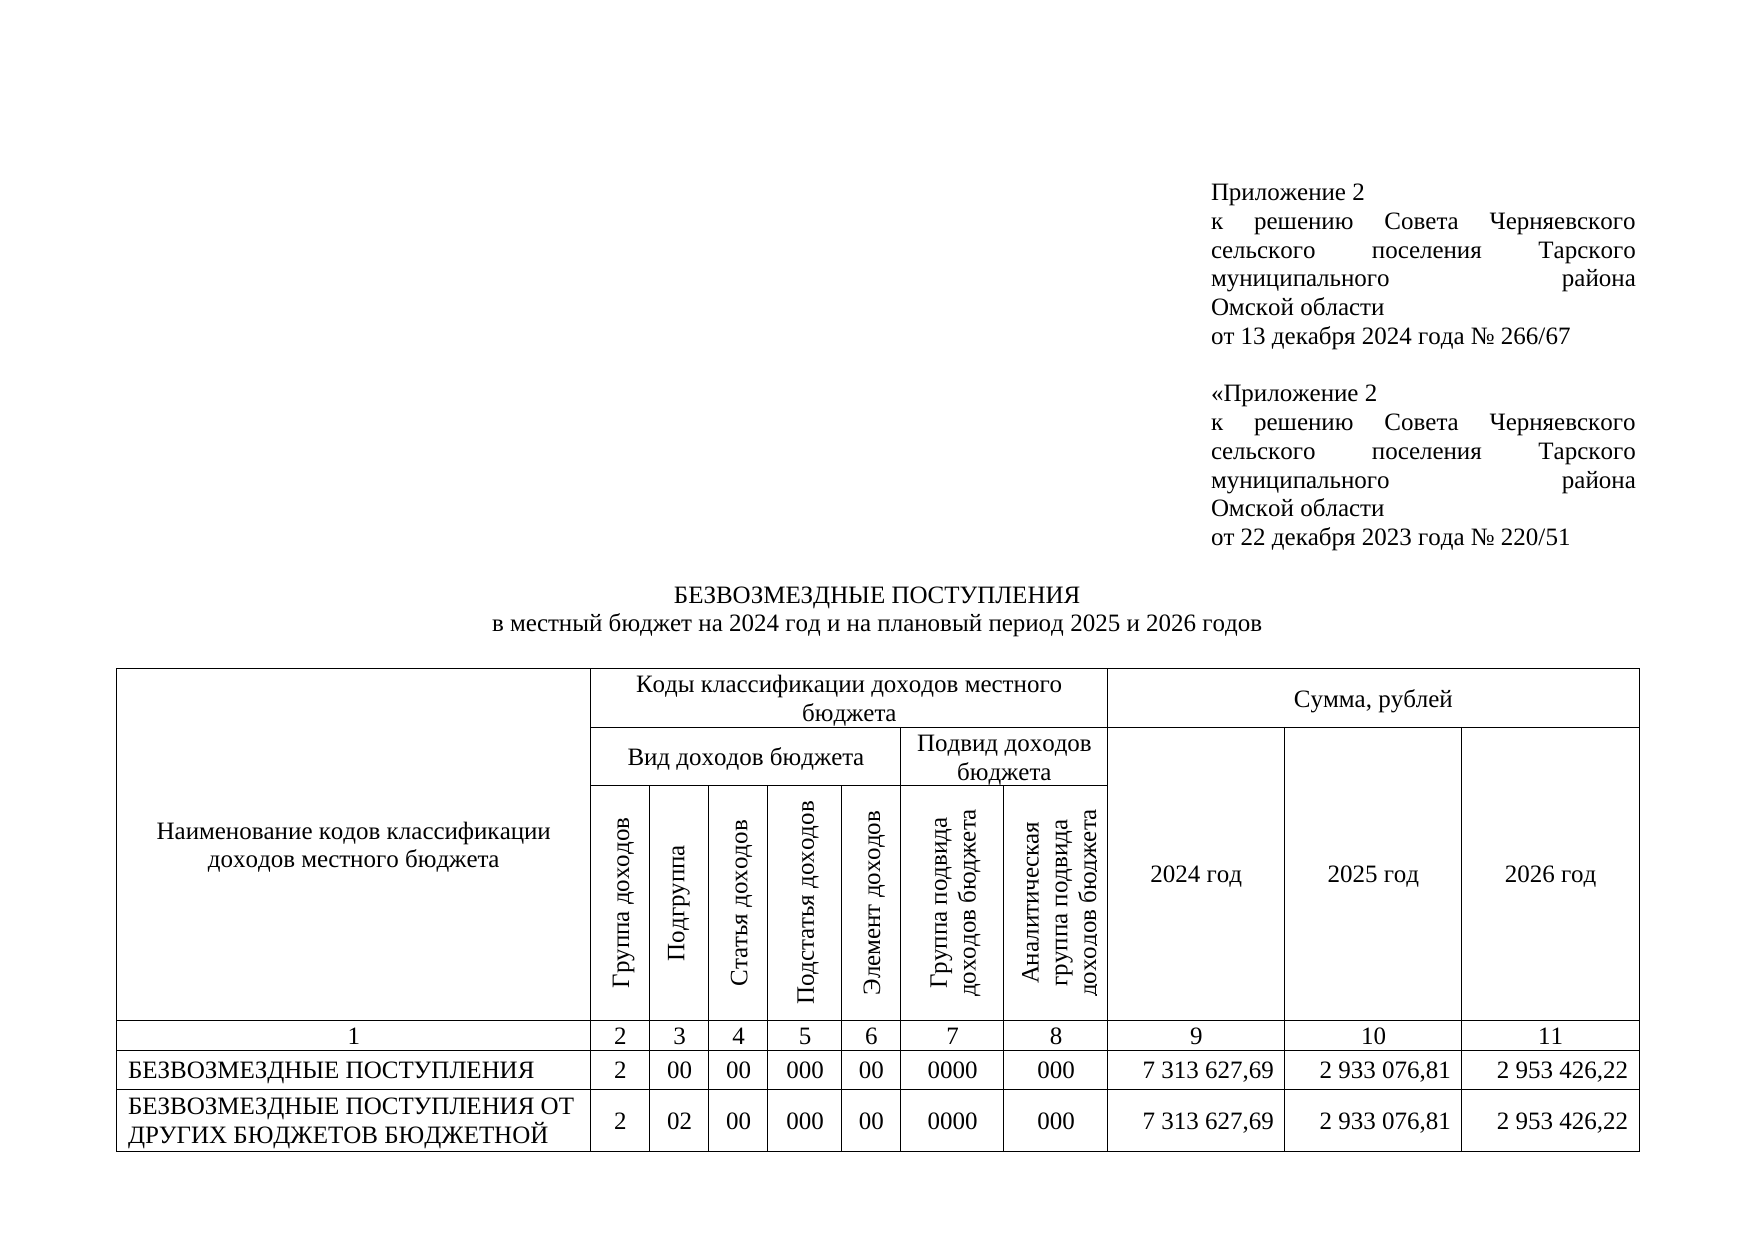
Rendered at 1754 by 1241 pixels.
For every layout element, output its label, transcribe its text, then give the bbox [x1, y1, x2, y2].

table_cell 4 [709, 1021, 767, 1049]
table_cell 6 [842, 1021, 900, 1049]
table_cell Подгруппа доходов [650, 786, 708, 1020]
table_header Коды классификации доходов местного бюджета [591, 669, 1107, 727]
table_cell 7 [901, 1021, 1003, 1049]
table_cell 00 [709, 1090, 767, 1151]
table_cell 2 [591, 1021, 649, 1049]
table_cell 8 [1004, 1021, 1107, 1049]
text к решению Совета Черняевского сельского поселения Тарского муниципального района Омской области [1211, 206, 1636, 321]
table_cell 2 953 426,22 [1462, 1090, 1639, 1151]
table_cell 000 [1004, 1090, 1107, 1151]
table_header Наименование кодов классификации доходов местного бюджета [117, 669, 590, 1020]
table_cell 2 [591, 1090, 649, 1151]
table_cell Аналитическая группа подвида доходов бюджета [1004, 786, 1107, 1020]
text от 13 декабря 2024 года № 266/67 [1211, 321, 1636, 350]
table_cell 1 [117, 1021, 590, 1049]
table_cell 2 [591, 1051, 649, 1089]
table_cell 2 953 426,22 [1462, 1051, 1639, 1089]
table_cell Вид доходов бюджета [591, 728, 900, 785]
table_cell 00 [842, 1090, 900, 1151]
table_cell Элемент доходов [842, 786, 900, 1020]
table_cell 000 [768, 1090, 841, 1151]
table_cell 5 [768, 1021, 841, 1049]
table_cell Группа подвида доходов бюджета [901, 786, 1003, 1020]
table_cell 2 933 076,81 [1285, 1090, 1461, 1151]
table_cell 2 933 076,81 [1285, 1051, 1461, 1089]
table_cell 0000 [901, 1090, 1003, 1151]
table_cell 10 [1285, 1021, 1461, 1049]
table_cell Группа доходов [591, 786, 649, 1020]
table_cell Подстатья доходов [768, 786, 841, 1020]
text к решению Совета Черняевского сельского поселения Тарского муниципального района Омской области [1211, 407, 1636, 522]
table_cell 7 313 627,69 [1108, 1051, 1284, 1089]
table_cell Подвид доходов бюджета [901, 728, 1107, 785]
table_cell БЕЗВОЗМЕЗДНЫЕ ПОСТУПЛЕНИЯ [117, 1051, 590, 1089]
table_cell Статья доходов [709, 786, 767, 1020]
table_cell 7 313 627,69 [1108, 1090, 1284, 1151]
table_cell 3 [650, 1021, 708, 1049]
table_cell 2024 год [1108, 728, 1284, 1020]
table_cell 02 [650, 1090, 708, 1151]
table_cell 2025 год [1285, 728, 1461, 1020]
table_cell 0000 [901, 1051, 1003, 1089]
text в местный бюджет на 2024 год и на плановый период 2025 и 2026 годов [118, 608, 1636, 637]
table_cell 11 [1462, 1021, 1639, 1049]
table_cell 9 [1108, 1021, 1284, 1049]
text Приложение 2 [1211, 177, 1636, 206]
text «Приложение 2 [1211, 378, 1636, 407]
table_cell 00 [709, 1051, 767, 1089]
text от 22 декабря 2023 года № 220/51 [1211, 522, 1636, 551]
text БЕЗВОЗМЕЗДНЫЕ ПОСТУПЛЕНИЯ [118, 580, 1636, 608]
table_cell 00 [842, 1051, 900, 1089]
table_cell 2026 год [1462, 728, 1639, 1020]
table_header Сумма, рублей [1108, 669, 1639, 727]
table_cell 000 [768, 1051, 841, 1089]
table_cell 000 [1004, 1051, 1107, 1089]
table_cell 00 [650, 1051, 708, 1089]
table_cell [117, 1090, 590, 1151]
